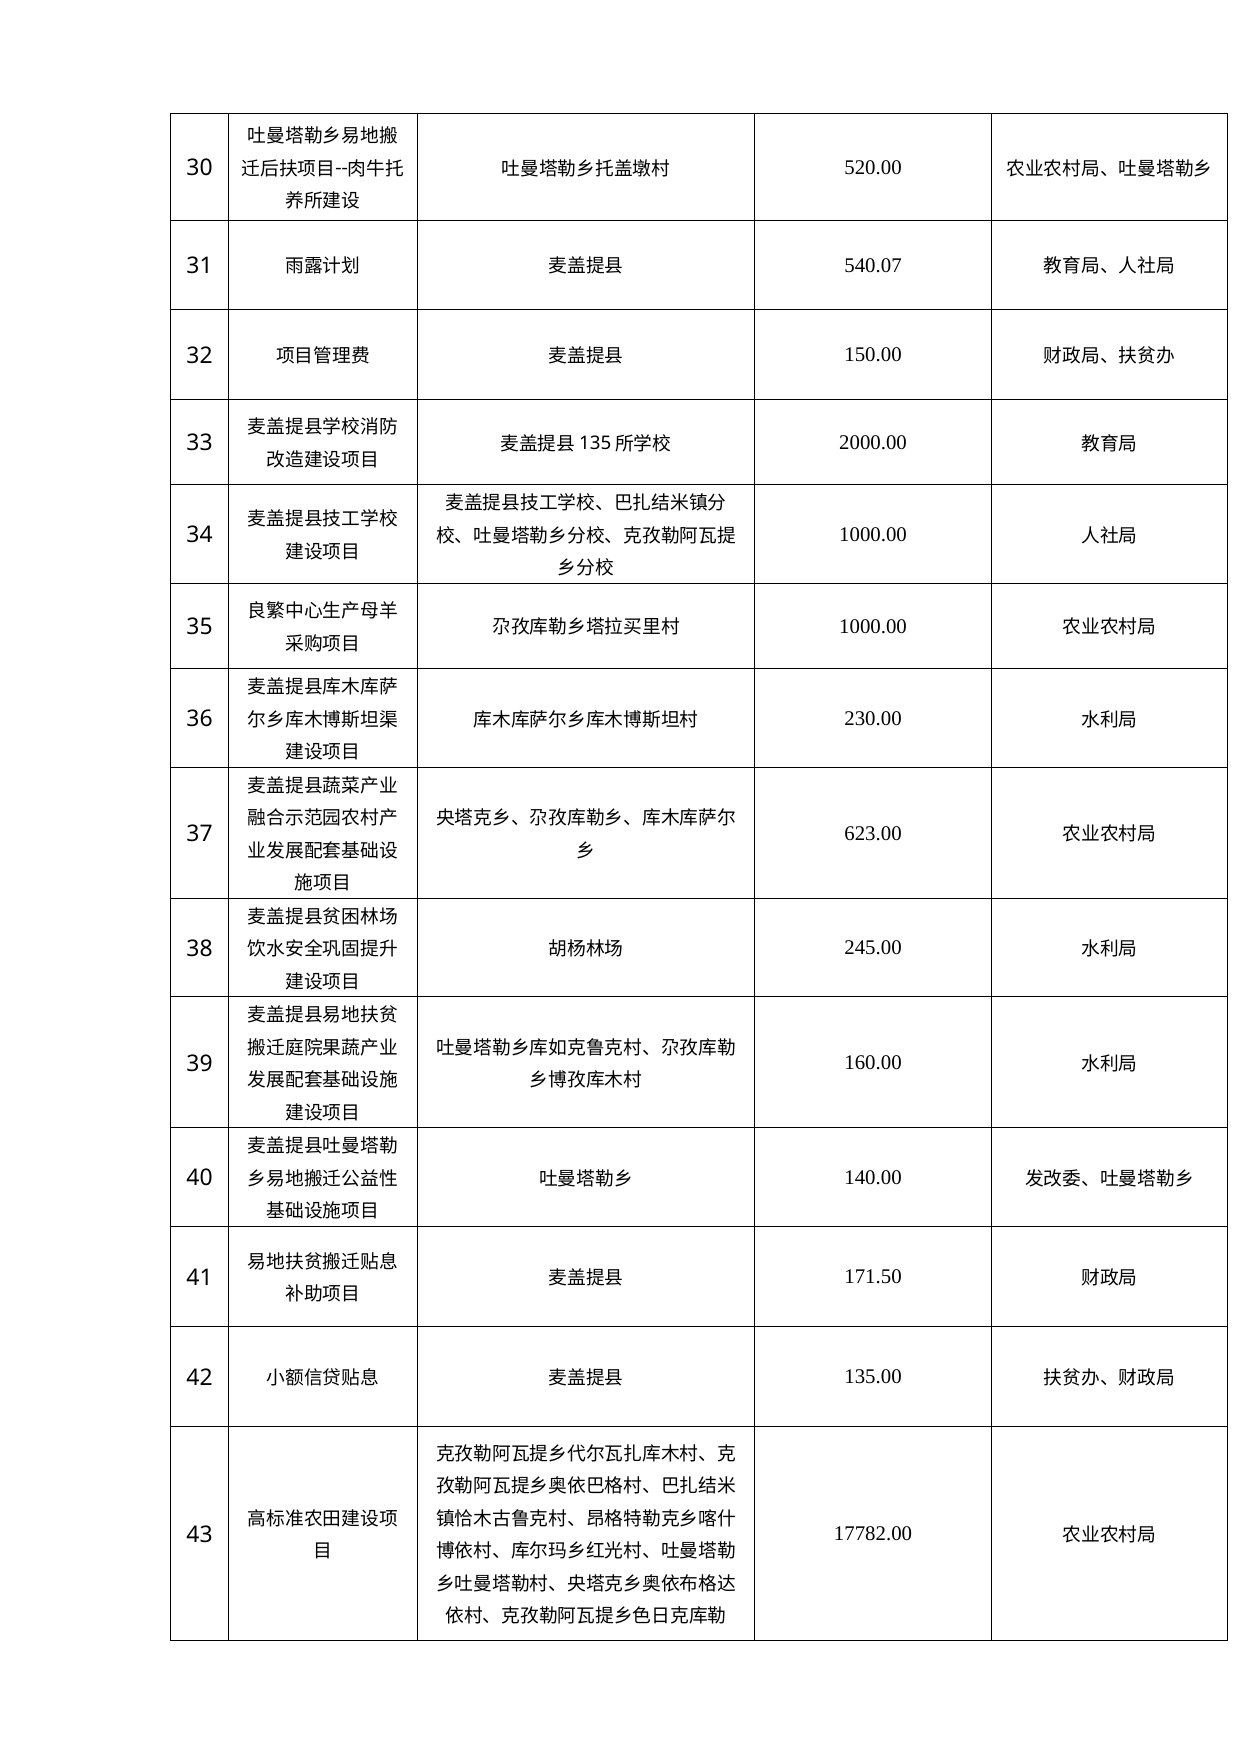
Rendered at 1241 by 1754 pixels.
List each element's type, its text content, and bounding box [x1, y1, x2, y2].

table_cell 水利局 [992, 669, 1227, 767]
table_cell 245.00 [755, 899, 991, 996]
table_cell 高标准农田建设项目 [229, 1427, 417, 1640]
table_cell 农业农村局、吐曼塔勒乡 [992, 114, 1227, 219]
table_cell 540.07 [755, 221, 991, 309]
table_cell 教育局 [992, 400, 1227, 484]
table_cell 胡杨林场 [418, 899, 754, 996]
table_cell 230.00 [755, 669, 991, 767]
table_cell 36 [171, 669, 228, 767]
table_cell 农业农村局 [992, 584, 1227, 668]
table_cell 171.50 [755, 1227, 991, 1326]
table_cell 40 [171, 1128, 228, 1226]
table_cell 1000.00 [755, 584, 991, 668]
table_cell 麦盖提县 [418, 310, 754, 399]
table_cell 麦盖提县135所学校 [418, 400, 754, 484]
table_cell 人社局 [992, 485, 1227, 583]
table_cell 水利局 [992, 899, 1227, 996]
table_cell 2000.00 [755, 400, 991, 484]
table_cell 33 [171, 400, 228, 484]
table_cell 麦盖提县贫困林场饮水安全巩固提升建设项目 [229, 899, 417, 996]
table_cell 教育局、人社局 [992, 221, 1227, 309]
table_cell 160.00 [755, 997, 991, 1127]
table_cell 财政局 [992, 1227, 1227, 1326]
table_cell 扶贫办、财政局 [992, 1327, 1227, 1426]
table_cell 麦盖提县 [418, 1327, 754, 1426]
table_cell 38 [171, 899, 228, 996]
table_cell 1000.00 [755, 485, 991, 583]
table_cell 发改委、吐曼塔勒乡 [992, 1128, 1227, 1226]
table_cell 麦盖提县技工学校、巴扎结米镇分校、吐曼塔勒乡分校、克孜勒阿瓦提乡分校 [418, 485, 754, 583]
table_cell 135.00 [755, 1327, 991, 1426]
table_cell 37 [171, 768, 228, 898]
table_cell 麦盖提县学校消防改造建设项目 [229, 400, 417, 484]
table_cell 良繁中心生产母羊采购项目 [229, 584, 417, 668]
table_cell 尕孜库勒乡塔拉买里村 [418, 584, 754, 668]
table_cell 小额信贷贴息 [229, 1327, 417, 1426]
table_cell 麦盖提县技工学校建设项目 [229, 485, 417, 583]
table_cell 吐曼塔勒乡易地搬迁后扶项目--肉牛托养所建设 [229, 114, 417, 219]
table_cell 麦盖提县易地扶贫搬迁庭院果蔬产业发展配套基础设施建设项目 [229, 997, 417, 1127]
table_cell 吐曼塔勒乡库如克鲁克村、尕孜库勒乡博孜库木村 [418, 997, 754, 1127]
table_cell 35 [171, 584, 228, 668]
table_cell 43 [171, 1427, 228, 1640]
table_cell 623.00 [755, 768, 991, 898]
table_cell 30 [171, 114, 228, 219]
table_cell 32 [171, 310, 228, 399]
table_cell 农业农村局 [992, 1427, 1227, 1640]
table_cell 39 [171, 997, 228, 1127]
table_cell 项目管理费 [229, 310, 417, 399]
table_cell 麦盖提县库木库萨尔乡库木博斯坦渠建设项目 [229, 669, 417, 767]
table_cell 42 [171, 1327, 228, 1426]
table_cell 水利局 [992, 997, 1227, 1127]
table_cell 雨露计划 [229, 221, 417, 309]
table_cell 农业农村局 [992, 768, 1227, 898]
table_cell 41 [171, 1227, 228, 1326]
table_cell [418, 1427, 754, 1640]
table_cell 库木库萨尔乡库木博斯坦村 [418, 669, 754, 767]
table_cell 麦盖提县 [418, 221, 754, 309]
table_cell 吐曼塔勒乡 [418, 1128, 754, 1226]
table_cell 17782.00 [755, 1427, 991, 1640]
table_cell 140.00 [755, 1128, 991, 1226]
table_cell 31 [171, 221, 228, 309]
table_cell 麦盖提县蔬菜产业融合示范园农村产业发展配套基础设施项目 [229, 768, 417, 898]
table_cell 150.00 [755, 310, 991, 399]
table_cell 34 [171, 485, 228, 583]
table_cell 央塔克乡、尕孜库勒乡、库木库萨尔乡 [418, 768, 754, 898]
table_cell 财政局、扶贫办 [992, 310, 1227, 399]
table_cell 麦盖提县 [418, 1227, 754, 1326]
table_cell 易地扶贫搬迁贴息补助项目 [229, 1227, 417, 1326]
table_cell 麦盖提县吐曼塔勒乡易地搬迁公益性基础设施项目 [229, 1128, 417, 1226]
table_cell 吐曼塔勒乡托盖墩村 [418, 114, 754, 219]
table_cell 520.00 [755, 114, 991, 219]
